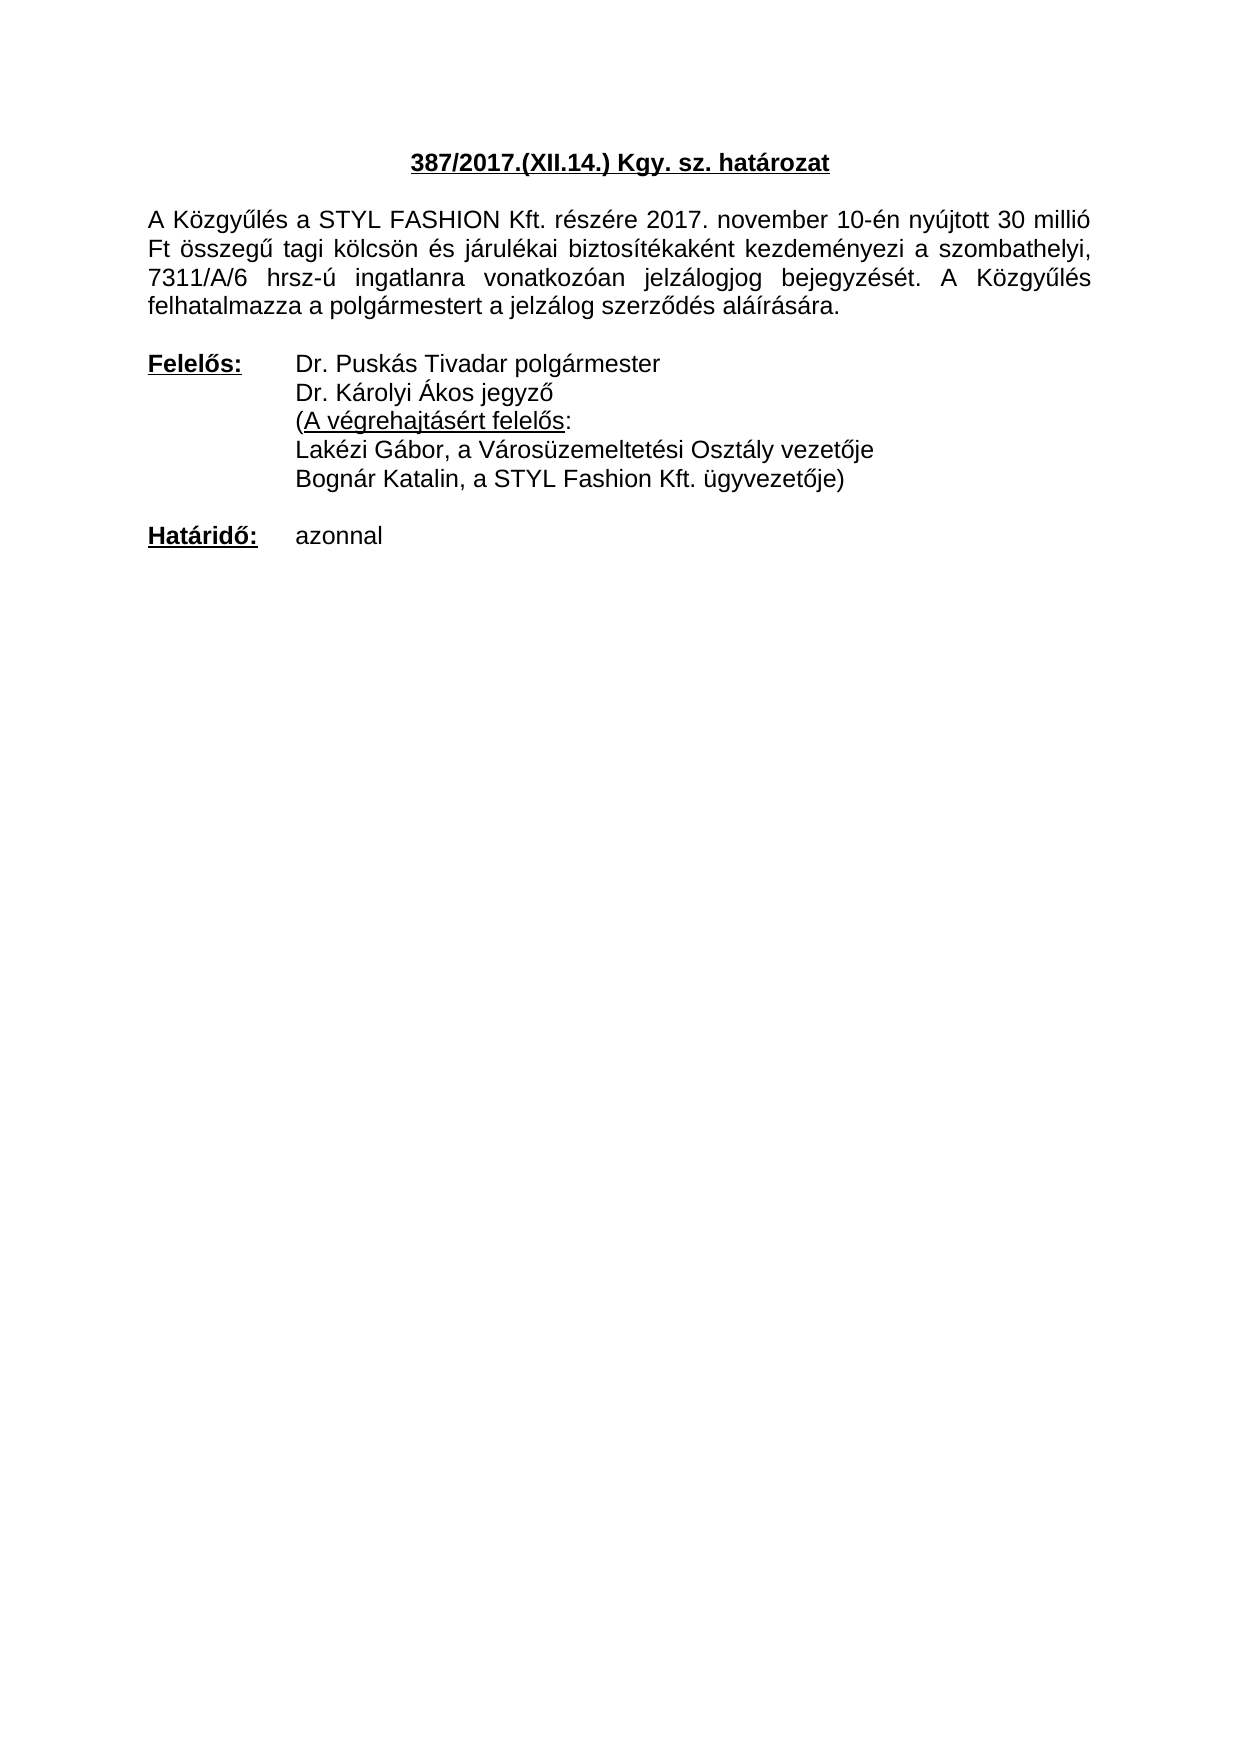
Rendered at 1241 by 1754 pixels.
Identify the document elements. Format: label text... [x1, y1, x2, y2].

text A Közgyűlés a STYL FASHION Kft. részére 2017. november 10-én nyújtott 30 millió Ft összegű tagi kölcsön és járulékai biztosítékaként kezdeményezi a szombathelyi, 7311/A/6 hrsz-ú ingatlanra vonatkozóan jelzálogjog bejegyzését. A Közgyűlés felhatalmazza a polgármestert a jelzálog szerződés aláírására. [148, 205, 1093, 320]
text Határidő: azonnal [148, 521, 1093, 550]
text Dr. Károlyi Ákos jegyző [148, 378, 1093, 406]
text Lakézi Gábor, a Városüzemeltetési Osztály vezetője [148, 435, 1093, 464]
text (A végrehajtásért felelős: [148, 406, 1093, 435]
text 387/2017.(XII.14.) Kgy. sz. határozat [148, 148, 1093, 176]
text Felelős: Dr. Puskás Tivadar polgármester [148, 349, 1093, 378]
text Bognár Katalin, a STYL Fashion Kft. ügyvezetője) [148, 464, 1093, 493]
